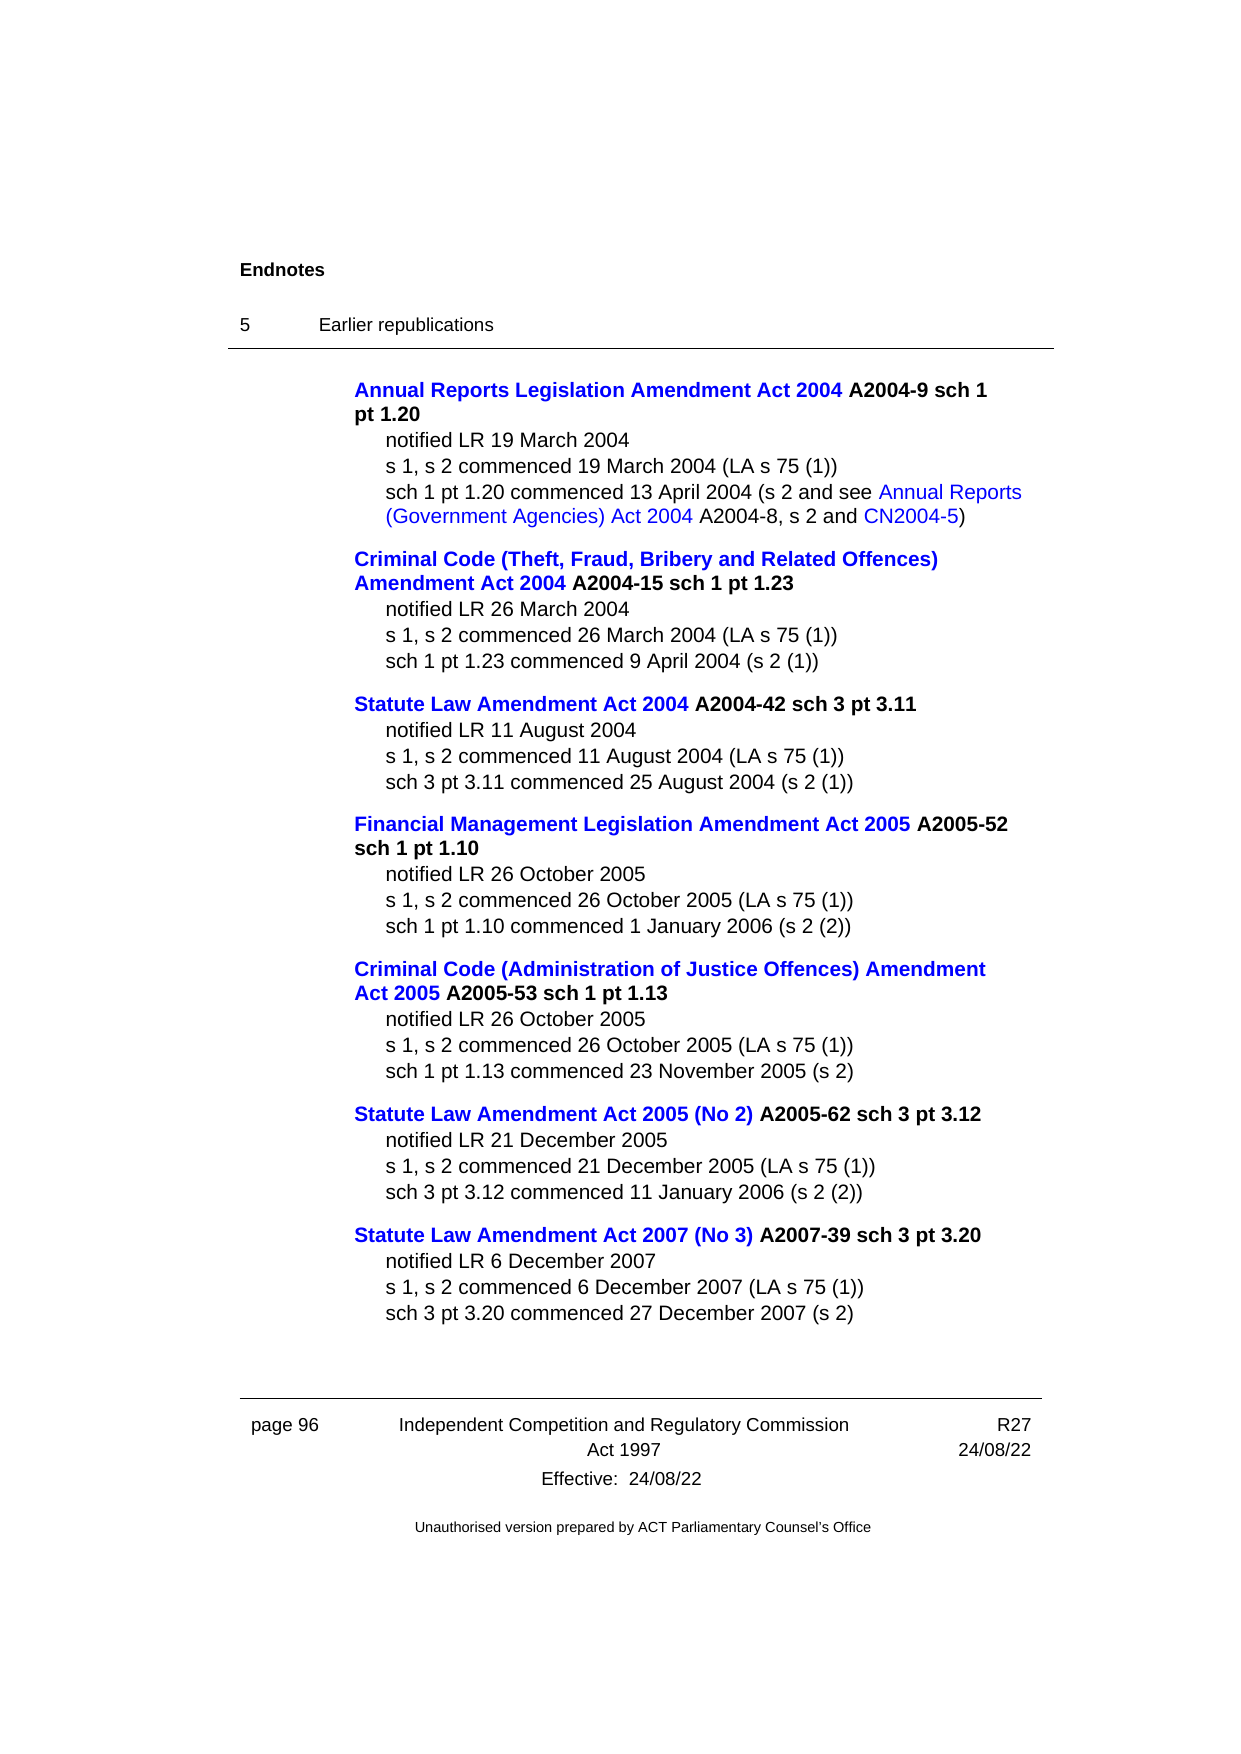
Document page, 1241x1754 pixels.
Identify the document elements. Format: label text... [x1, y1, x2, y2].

text Statute Law Amendment Act 2004 A2004-42 sch 3 pt 3.11 [354, 691, 1042, 715]
text notified LR 26 October 2005 [385, 862, 1042, 886]
text notified LR 26 March 2004 [385, 597, 1042, 621]
text notified LR 19 March 2004 [385, 428, 1042, 452]
text notified LR 26 October 2005 [385, 1007, 1042, 1031]
text s 1, s 2 commenced 26 October 2005 (LA s 75 (1)) [385, 1033, 1042, 1057]
text sch 1 pt 1.10 commenced 1 January 2006 (s 2 (2)) [385, 914, 1042, 938]
text Criminal Code (Administration of Justice Offences) Amendment Act 2005 A2005-53 sch 1 pt 1.13 [354, 957, 1042, 1005]
text notified LR 21 December 2005 [385, 1128, 1042, 1152]
text notified LR 6 December 2007 [385, 1249, 1042, 1273]
text s 1, s 2 commenced 26 October 2005 (LA s 75 (1)) [385, 888, 1042, 912]
text sch 1 pt 1.13 commenced 23 November 2005 (s 2) [385, 1059, 1042, 1083]
text s 1, s 2 commenced 21 December 2005 (LA s 75 (1)) [385, 1154, 1042, 1178]
text Financial Management Legislation Amendment Act 2005 A2005-52 sch 1 pt 1.10 [354, 812, 1042, 860]
text notified LR 11 August 2004 [385, 717, 1042, 741]
text Statute Law Amendment Act 2007 (No 3) A2007-39 sch 3 pt 3.20 [354, 1223, 1042, 1247]
text s 1, s 2 commenced 19 March 2004 (LA s 75 (1)) [385, 454, 1042, 478]
text Statute Law Amendment Act 2005 (No 2) A2005-62 sch 3 pt 3.12 [354, 1102, 1042, 1126]
text s 1, s 2 commenced 26 March 2004 (LA s 75 (1)) [385, 623, 1042, 647]
text s 1, s 2 commenced 11 August 2004 (LA s 75 (1)) [385, 743, 1042, 767]
text sch 3 pt 3.20 commenced 27 December 2007 (s 2) [385, 1301, 1042, 1325]
text sch 1 pt 1.23 commenced 9 April 2004 (s 2 (1)) [385, 649, 1042, 673]
text sch 1 pt 1.20 commenced 13 April 2004 (s 2 and see Annual Reports (Government Agencies) Act 2004 A2004-8, s 2 and CN2004-5) [385, 480, 1042, 528]
text sch 3 pt 3.12 commenced 11 January 2006 (s 2 (2)) [385, 1180, 1042, 1204]
text sch 3 pt 3.11 commenced 25 August 2004 (s 2 (1)) [385, 769, 1042, 793]
text Criminal Code (Theft, Fraud, Bribery and Related Offences) Amendment Act 2004 A2004-15 sch 1 pt 1.23 [354, 547, 1042, 594]
text Annual Reports Legislation Amendment Act 2004 A2004-9 sch 1 pt 1.20 [354, 378, 1042, 426]
text s 1, s 2 commenced 6 December 2007 (LA s 75 (1)) [385, 1275, 1042, 1299]
